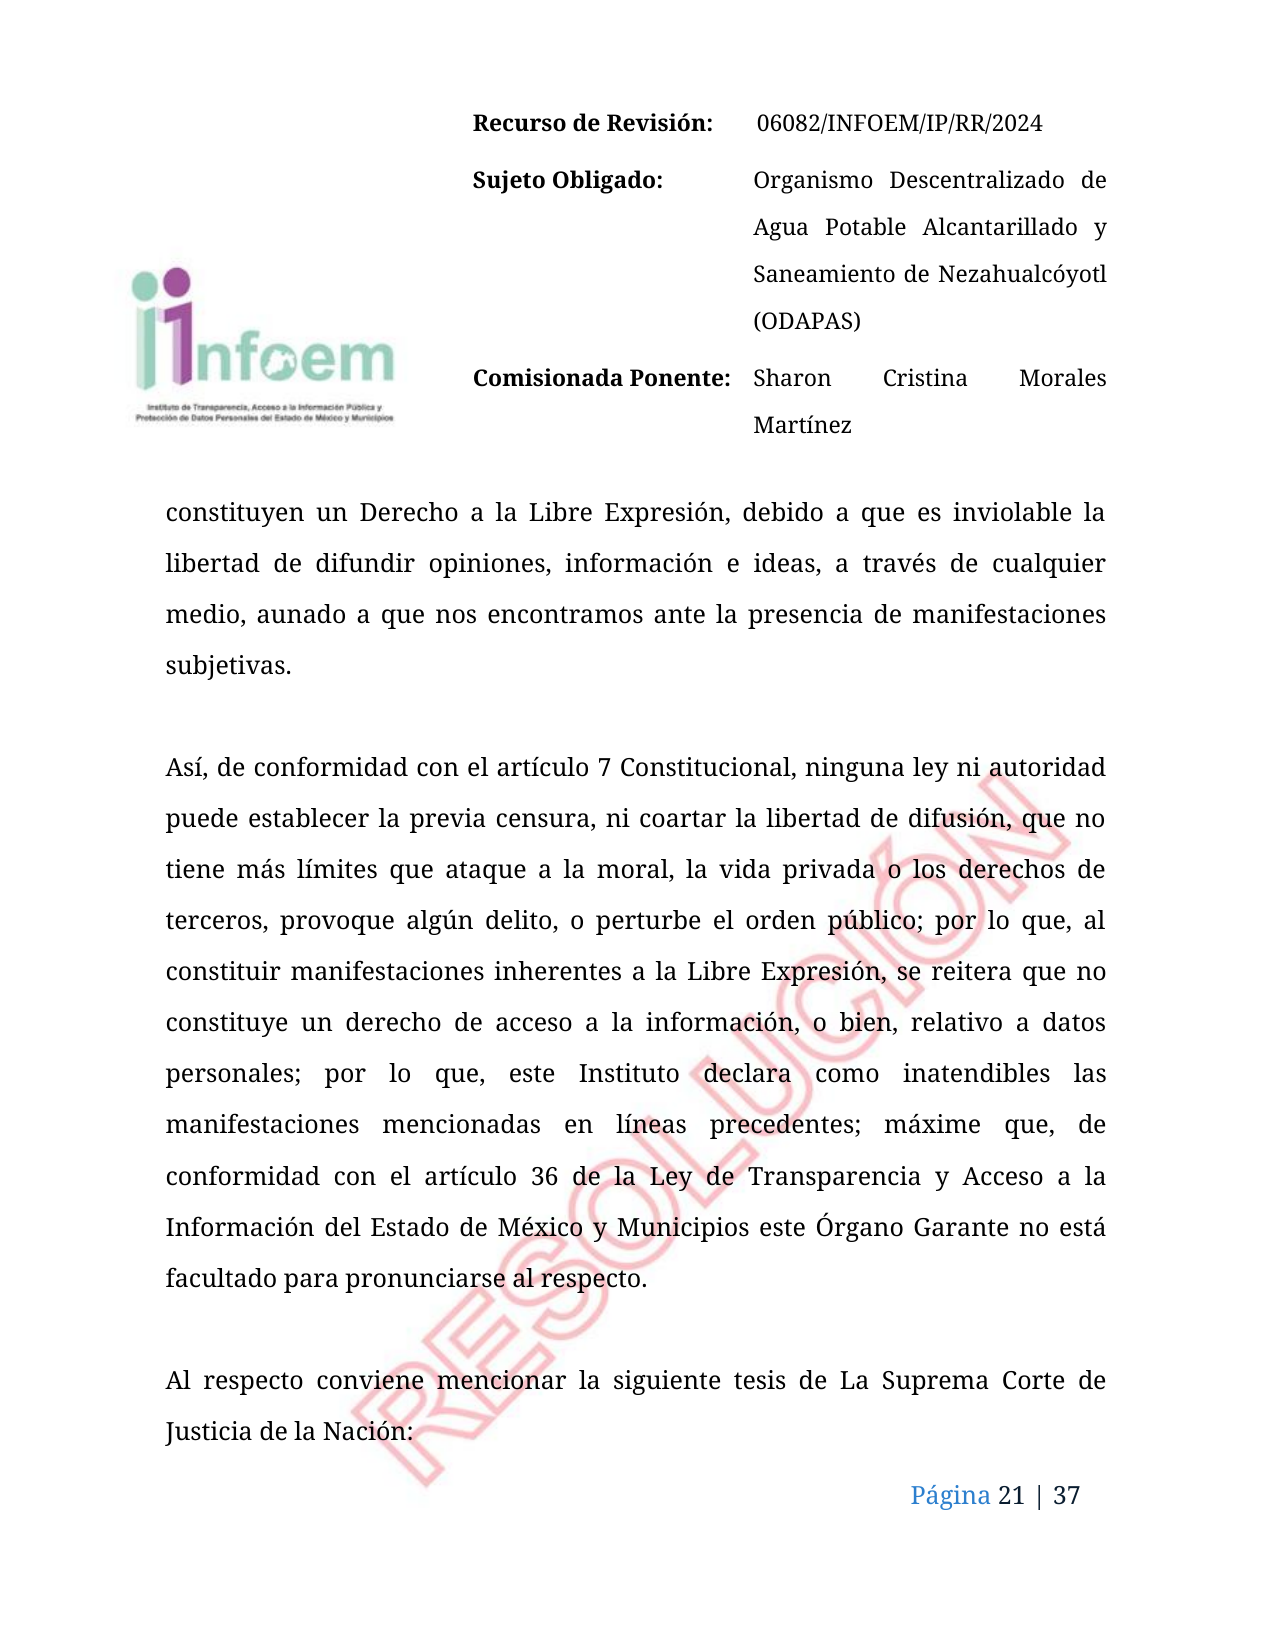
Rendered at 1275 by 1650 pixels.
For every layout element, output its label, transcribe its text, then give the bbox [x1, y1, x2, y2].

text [165, 495, 1107, 682]
text Al respecto conviene mencionar la siguiente tesis de La Suprema Corte de Justicia de la Nación: [165, 1362, 1107, 1447]
picture [2, 202, 1275, 1650]
text Así, de conformidad con el artículo 7 Constitucional, ninguna ley ni autoridad puede establecer la previa censura, ni coartar la libertad de difusión, que no tiene más límites que ataque a la moral, la vida privada o los derechos de terceros, provoque algún delito, o perturbe el orden público; por lo que, al constituir manifestaciones inherentes a la Libre Expresión, se reitera que no constituye un derecho de acceso a la información, o bien, relativo a datos personales; por lo que, este Instituto declara como inatendibles las manifestaciones mencionadas en líneas precedentes; máxime que, de conformidad con el artículo 36 de la Ley de Transparencia y Acceso a la Información del Estado de México y Municipios este Órgano Garante no está facultado para pronunciarse al respecto. [165, 750, 1107, 1294]
